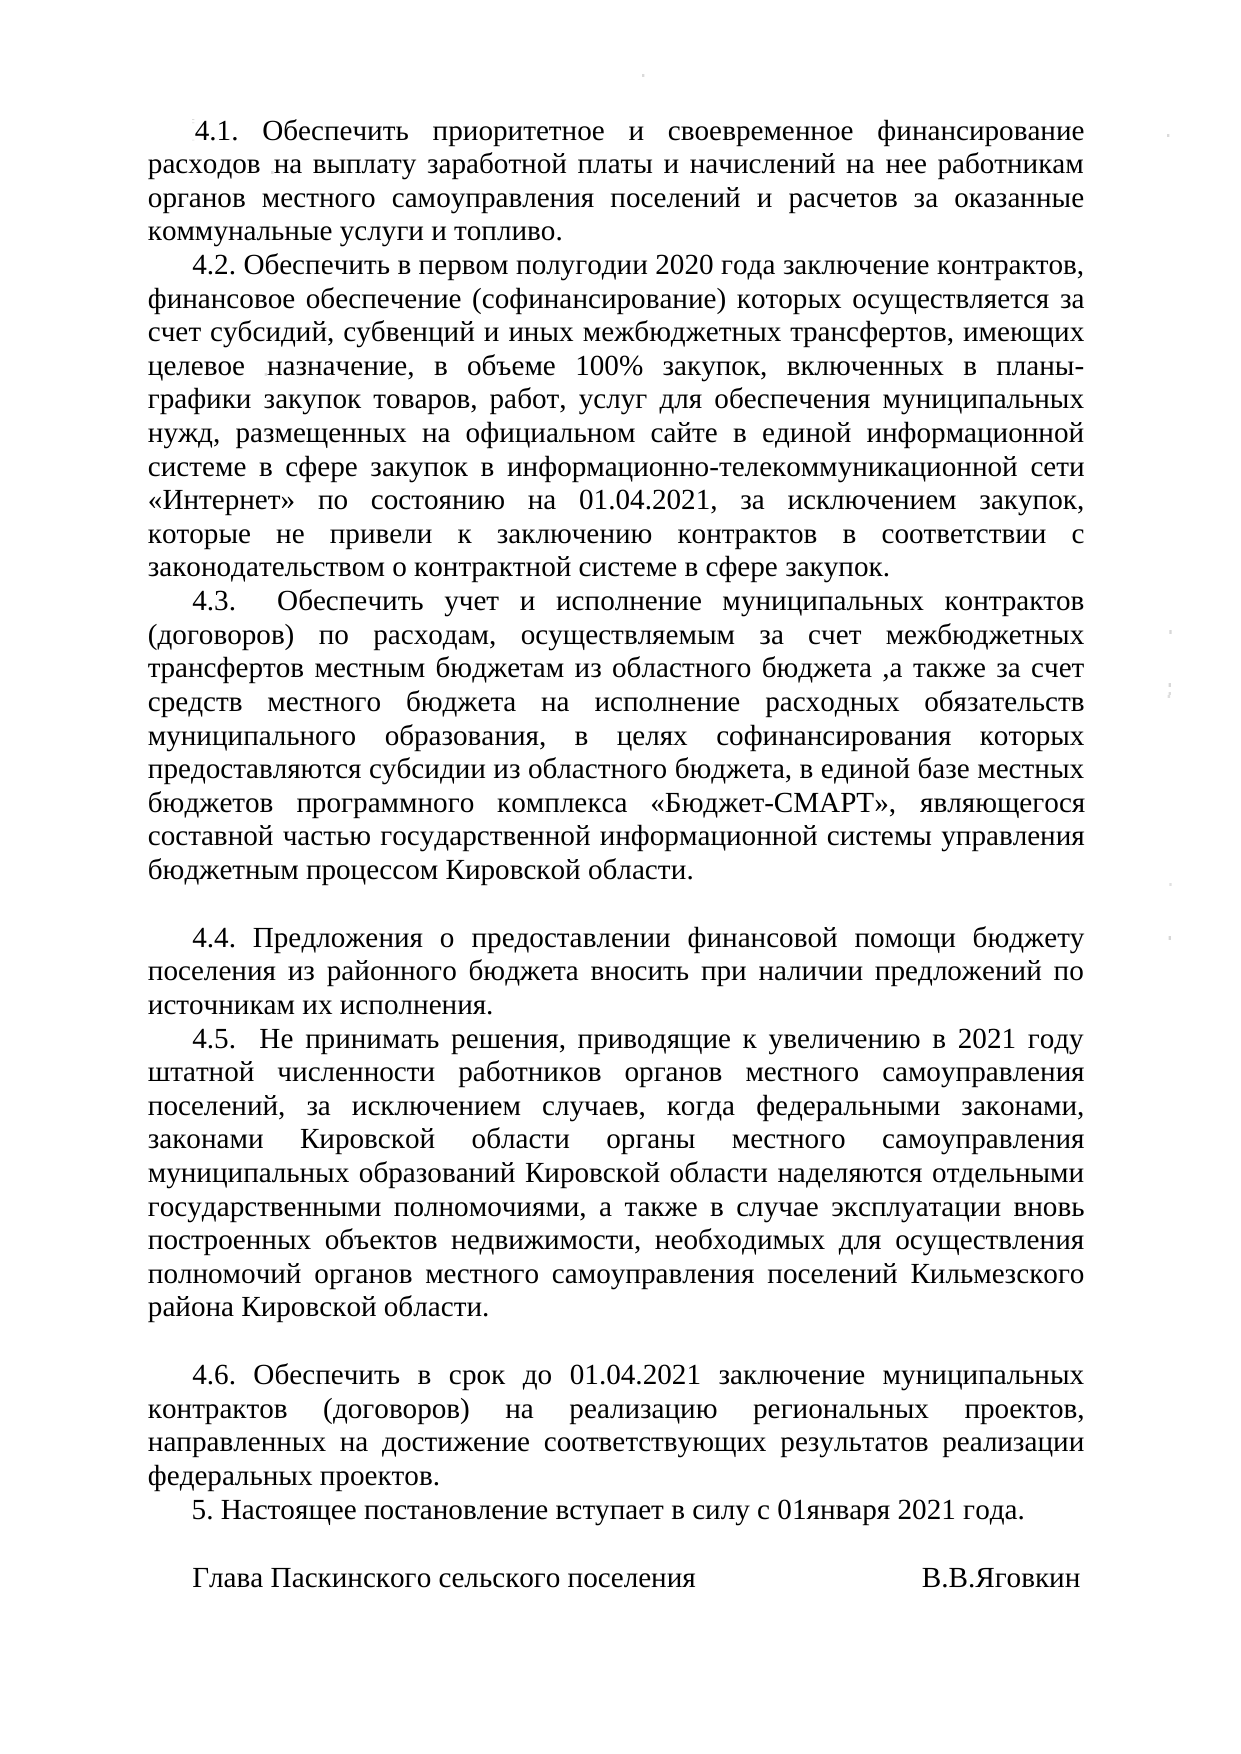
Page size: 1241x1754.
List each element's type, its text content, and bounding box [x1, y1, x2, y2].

text 4.5. Не принимать решения, приводящие к увеличению в 2021 году штатной численности работников органов местного самоуправления поселений, за исключением случаев, когда федеральными законами, законами Кировской области органы местного самоуправления муниципальных образований Кировской области наделяются отдельными государственными полномочиями, а также в случае эксплуатации вновь построенных объектов недвижимости, необходимых для осуществления полномочий органов местного самоуправления поселений Кильмезского района Кировской области. [148, 1021, 1085, 1323]
text 5. Настоящее постановление вступает в силу с 01января 2021 года. [148, 1492, 1085, 1526]
text 4.6. Обеспечить в срок до 01.04.2021 заключение муниципальных контрактов (договоров) на реализацию региональных проектов, направленных на достижение соответствующих результатов реализации федеральных проектов. [148, 1357, 1085, 1492]
text 4.2. Обеспечить в первом полугодии 2020 года заключение контрактов, финансовое обеспечение (софинансирование) которых осуществляется за счет субсидий, субвенций и иных межбюджетных трансфертов, имеющих целевое назначение, в объеме 100% закупок, включенных в планы- графики закупок товаров, работ, услуг для обеспечения муниципальных нужд, размещенных на официальном сайте в единой информационной системе в сфере закупок в информационно-телекоммуникационной сети «Интернет» по состоянию на 01.04.2021, за исключением закупок, которые не привели к заключению контрактов в соответствии с законодательством о контрактной системе в сфере закупок. [148, 247, 1085, 583]
text 4.3. Обеспечить учет и исполнение муниципальных контрактов (договоров) по расходам, осуществляемым за счет межбюджетных трансфертов местным бюджетам из областного бюджета ,а также за счет средств местного бюджета на исполнение расходных обязательств муниципального образования, в целях софинансирования которых предоставляются субсидии из областного бюджета, в единой базе местных бюджетов программного комплекса «Бюджет-СМАРТ», являющегося составной частью государственной информационной системы управления бюджетным процессом Кировской области. [148, 583, 1085, 885]
text 4.4. Предложения о предоставлении финансовой помощи бюджету поселения из районного бюджета вносить при наличии предложений по источникам их исполнения. [148, 920, 1085, 1021]
text 4.1. Обеспечить приоритетное и своевременное финансирование расходов на выплату заработной платы и начислений на нее работникам органов местного самоуправления поселений и расчетов за оказанные коммунальные услуги и топливо. [148, 113, 1085, 247]
text Глава Паскинского сельского поселения В.В.Яговкин [148, 1560, 1085, 1594]
